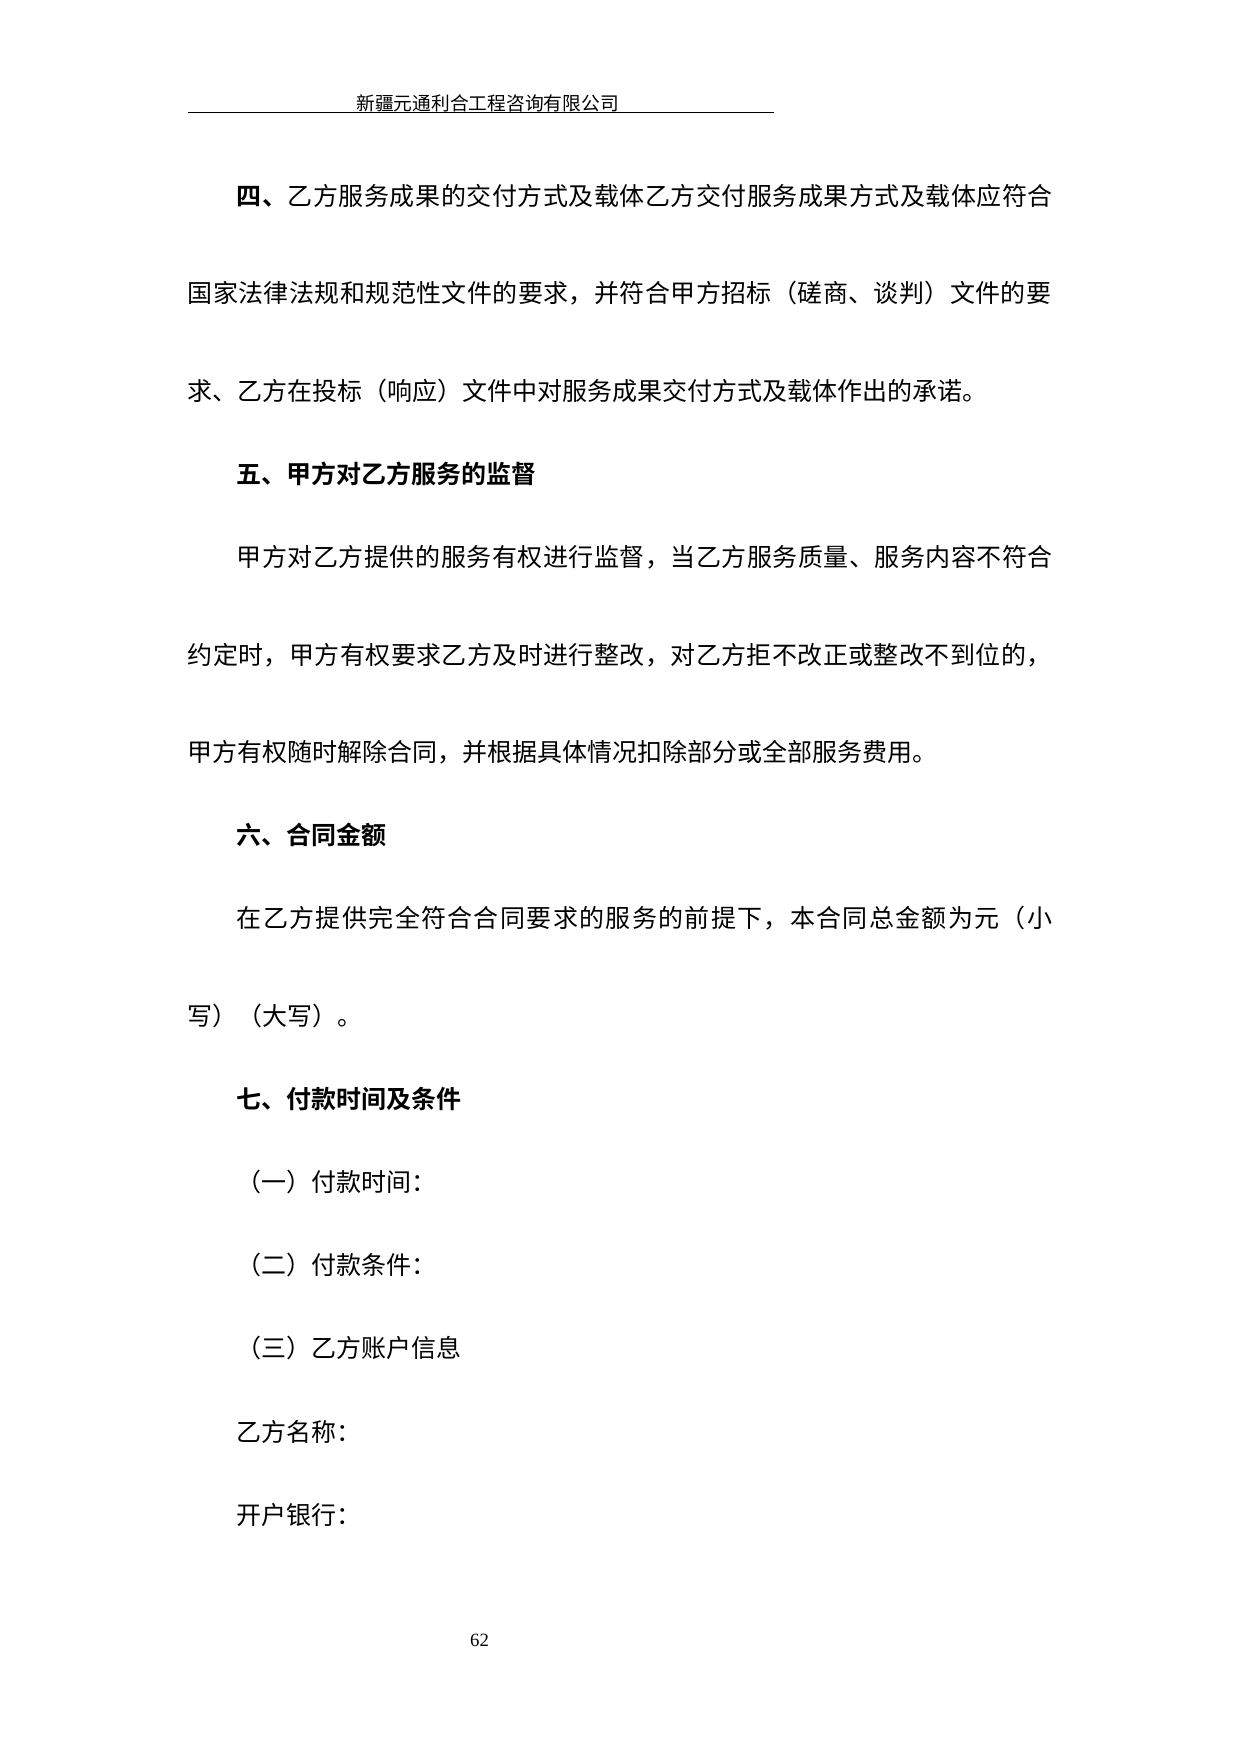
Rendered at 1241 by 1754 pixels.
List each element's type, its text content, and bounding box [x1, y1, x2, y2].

text 六、合同金额 [187, 801, 1053, 866]
text 四、乙方服务成果的交付方式及载体乙方交付服务成果方式及载体应符合国家法律法规和规范性文件的要求，并符合甲方招标（磋商、谈判）文件的要求、乙方在投标（响应）文件中对服务成果交付方式及载体作出的承诺。 [187, 162, 1053, 422]
text （二）付款条件： [187, 1231, 1053, 1296]
text 甲方对乙方提供的服务有权进行监督，当乙方服务质量、服务内容不符合约定时，甲方有权要求乙方及时进行整改，对乙方拒不改正或整改不到位的，甲方有权随时解除合同，并根据具体情况扣除部分或全部服务费用。 [187, 523, 1053, 783]
text （三）乙方账户信息 [187, 1314, 1053, 1379]
text （一）付款时间： [187, 1148, 1053, 1213]
text 乙方名称： [187, 1398, 1053, 1463]
text 在乙方提供完全符合合同要求的服务的前提下，本合同总金额为元（小写）（大写）。 [187, 884, 1053, 1047]
text 七、付款时间及条件 [187, 1065, 1053, 1130]
text 开户银行： [187, 1481, 1053, 1546]
text 五、甲方对乙方服务的监督 [187, 440, 1053, 505]
